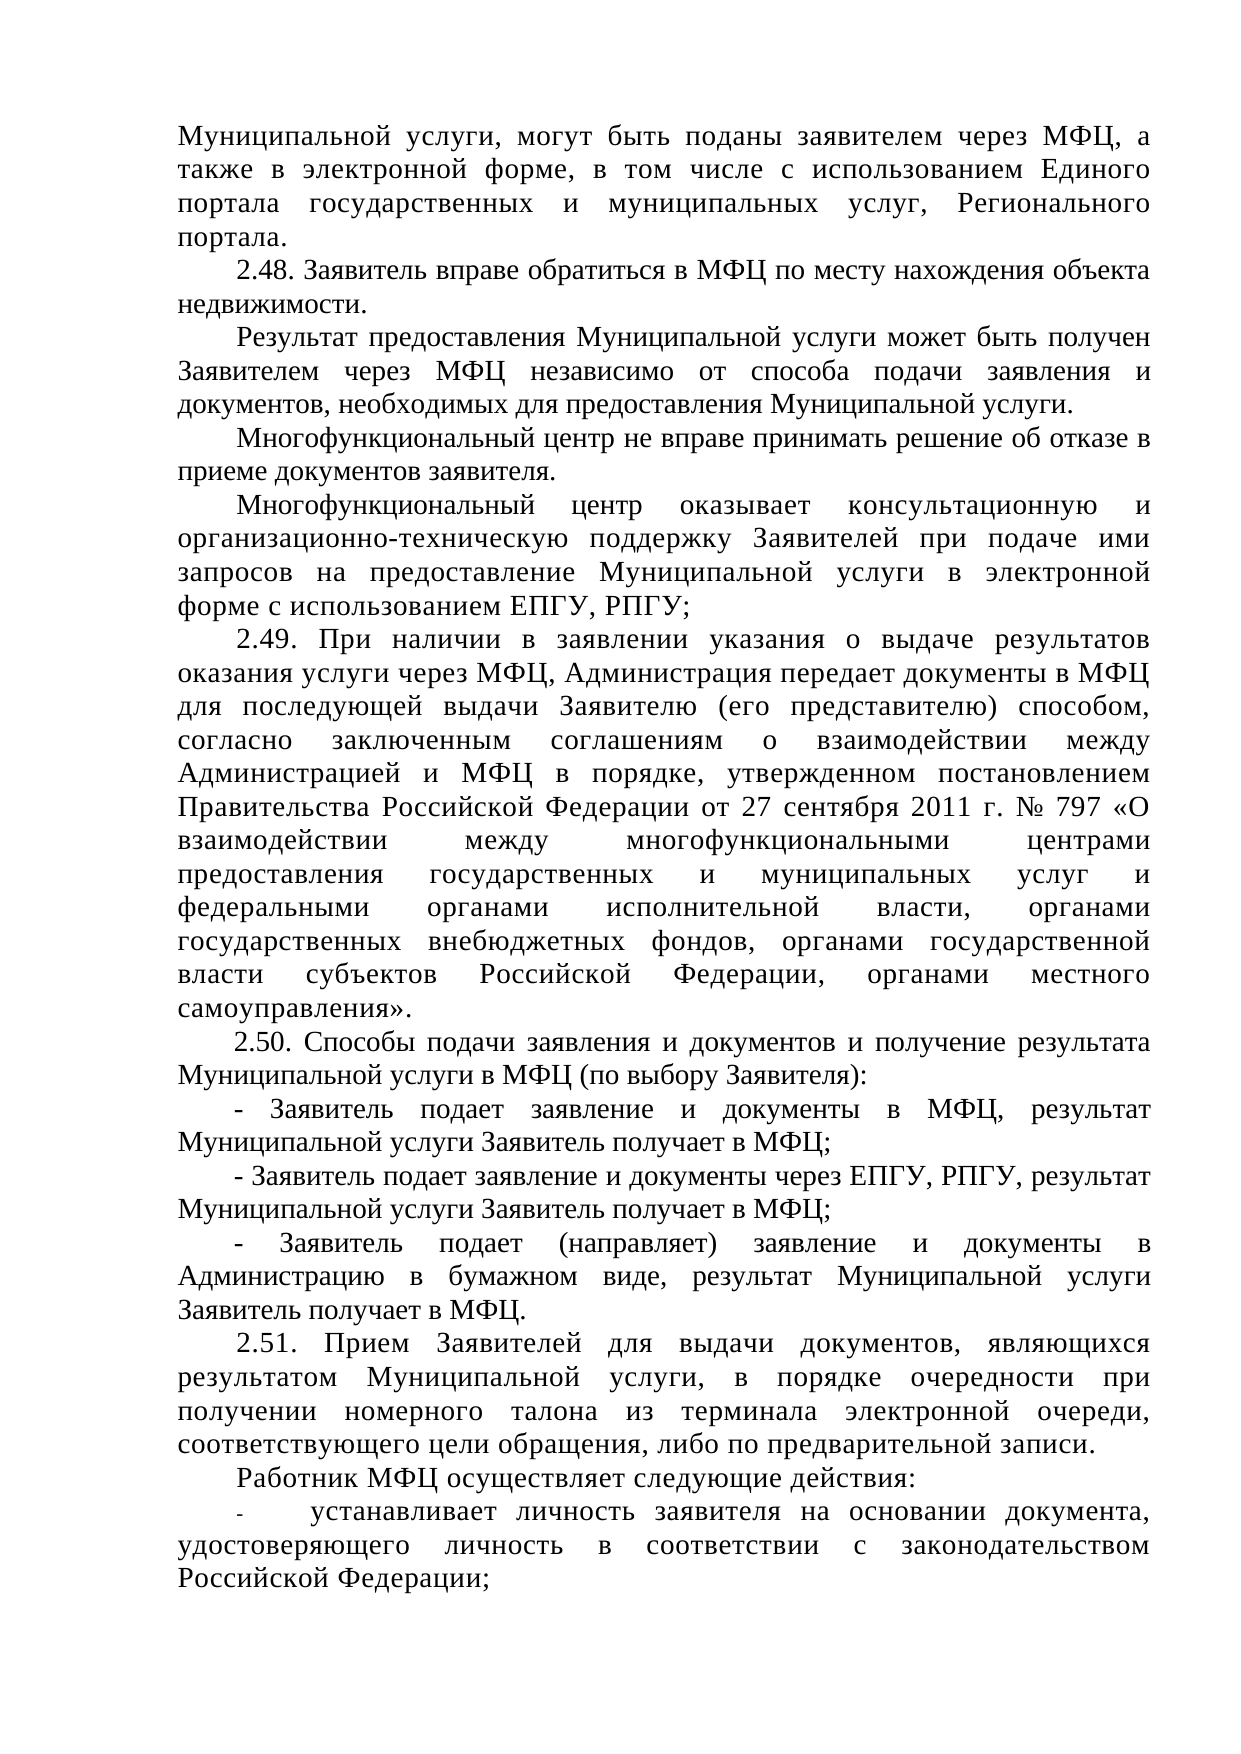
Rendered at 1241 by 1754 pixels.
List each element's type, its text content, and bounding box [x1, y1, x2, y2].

text - Заявитель подает (направляет) заявление и документы в Администрацию в бумажном виде, результат Муниципальной услуги Заявитель получает в МФЦ. [177, 1225, 1152, 1326]
text 2.50. Способы подачи заявления и документов и получение результата Муниципальной услуги в МФЦ (по выбору Заявителя): [177, 1024, 1152, 1091]
text Работник МФЦ осуществляет следующие действия: [177, 1460, 1152, 1493]
text 2.48. Заявитель вправе обратиться в МФЦ по месту нахождения объекта недвижимости. [177, 252, 1152, 319]
text Многофункциональный центр оказывает консультационную и организационно-техническую поддержку Заявителей при подаче ими запросов на предоставление Муниципальной услуги в электронной форме с использованием ЕПГУ, РПГУ; [177, 487, 1152, 621]
text Результат предоставления Муниципальной услуги может быть получен Заявителем через МФЦ независимо от способа подачи заявления и документов, необходимых для предоставления Муниципальной услуги. [177, 319, 1152, 420]
text 2.51. Прием Заявителей для выдачи документов, являющихся результатом Муниципальной услуги, в порядке очередности при получении номерного талона из терминала электронной очереди, соответствующего цели обращения, либо по предварительной записи. [177, 1326, 1152, 1460]
text Многофункциональный центр не вправе принимать решение об отказе в приеме документов заявителя. [177, 420, 1152, 487]
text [177, 118, 1152, 252]
text - Заявитель подает заявление и документы через ЕПГУ, РПГУ, результат Муниципальной услуги Заявитель получает в МФЦ; [177, 1158, 1152, 1225]
text 2.49. При наличии в заявлении указания о выдаче результатов оказания услуги через МФЦ, Администрация передает документы в МФЦ для последующей выдачи Заявителю (его представителю) способом, согласно заключенным соглашениям о взаимодействии между Администрацией и МФЦ в порядке, утвержденном постановлением Правительства Российской Федерации от 27 сентября 2011 г. № 797 «О взаимодействии между многофункциональными центрами предоставления государственных и муниципальных услуг и федеральными органами исполнительной власти, органами государственных внебюджетных фондов, органами государственной власти субъектов Российской Федерации, органами местного самоуправления». [177, 621, 1152, 1024]
list устанавливает личность заявителя на основании документа, удостоверяющего личность в соответствии с законодательством Российской Федерации; [177, 1493, 1152, 1594]
text - Заявитель подает заявление и документы в МФЦ, результат Муниципальной услуги Заявитель получает в МФЦ; [177, 1091, 1152, 1158]
